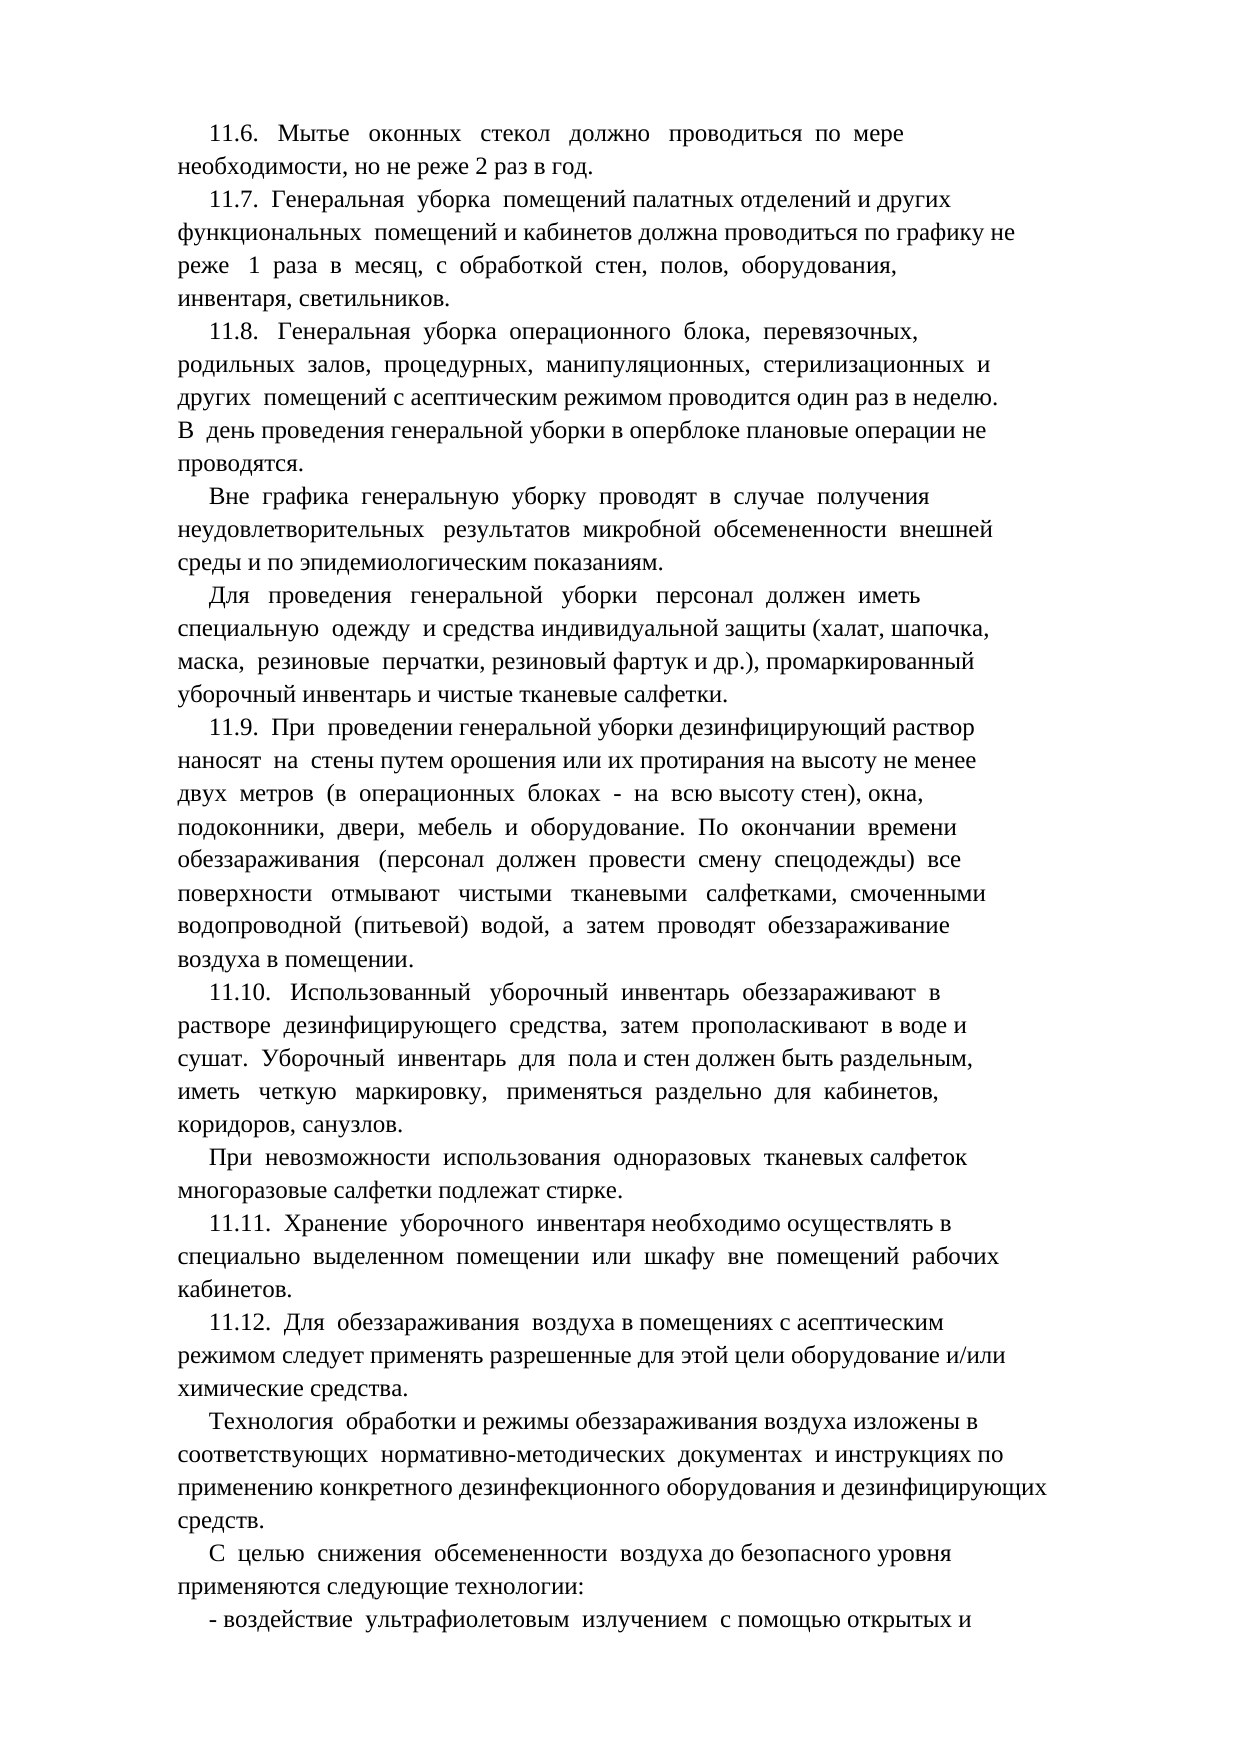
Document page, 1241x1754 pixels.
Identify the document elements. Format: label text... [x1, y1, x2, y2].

text растворе дезинфицирующего средства, затем прополаскивают в воде и [177, 1010, 1152, 1038]
text кабинетов. [177, 1274, 1152, 1303]
text 11.8. Генеральная уборка операционного блока, перевязочных, [177, 316, 1152, 345]
text воздуха в помещении. [177, 944, 1152, 972]
text уборочный инвентарь и чистые тканевые салфетки. [177, 679, 1152, 708]
text проводятся. [177, 448, 1152, 477]
text иметь четкую маркировку, применяться раздельно для кабинетов, [177, 1076, 1152, 1104]
text - воздействие ультрафиолетовым излучением с помощью открытых и [177, 1604, 1152, 1633]
text подоконники, двери, мебель и оборудование. По окончании времени [177, 812, 1152, 840]
text коридоров, санузлов. [177, 1109, 1152, 1137]
text среды и по эпидемиологическим показаниям. [177, 547, 1152, 576]
text многоразовые салфетки подлежат стирке. [177, 1175, 1152, 1203]
text При невозможности использования одноразовых тканевых салфеток [177, 1142, 1152, 1171]
text применяются следующие технологии: [177, 1571, 1152, 1600]
text 11.12. Для обеззараживания воздуха в помещениях с асептическим [177, 1307, 1152, 1336]
text средств. [177, 1505, 1152, 1534]
text неудовлетворительных результатов микробной обсемененности внешней [177, 514, 1152, 543]
text специально выделенном помещении или шкафу вне помещений рабочих [177, 1241, 1152, 1269]
text соответствующих нормативно-методических документах и инструкциях по [177, 1439, 1152, 1468]
text Вне графика генеральную уборку проводят в случае получения [177, 481, 1152, 510]
text других помещений с асептическим режимом проводится один раз в неделю. [177, 382, 1152, 411]
text 11.7. Генеральная уборка помещений палатных отделений и других [177, 184, 1152, 213]
text 11.6. Мытье оконных стекол должно проводиться по мере [177, 118, 1152, 147]
text родильных залов, процедурных, манипуляционных, стерилизационных и [177, 349, 1152, 378]
text 11.10. Использованный уборочный инвентарь обеззараживают в [177, 977, 1152, 1005]
text Технология обработки и режимы обеззараживания воздуха изложены в [177, 1406, 1152, 1435]
text необходимости, но не реже 2 раз в год. [177, 151, 1152, 180]
text наносят на стены путем орошения или их протирания на высоту не менее [177, 746, 1152, 774]
text Для проведения генеральной уборки персонал должен иметь [177, 580, 1152, 609]
text функциональных помещений и кабинетов должна проводиться по графику не [177, 217, 1152, 246]
text В день проведения генеральной уборки в оперблоке плановые операции не [177, 415, 1152, 444]
text применению конкретного дезинфекционного оборудования и дезинфицирующих [177, 1472, 1152, 1501]
text 11.11. Хранение уборочного инвентаря необходимо осуществлять в [177, 1208, 1152, 1237]
text обеззараживания (персонал должен провести смену спецодежды) все [177, 844, 1152, 873]
text 11.9. При проведении генеральной уборки дезинфицирующий раствор [177, 712, 1152, 741]
text поверхности отмывают чистыми тканевыми салфетками, смоченными [177, 878, 1152, 906]
text инвентаря, светильников. [177, 283, 1152, 312]
text маска, резиновые перчатки, резиновый фартук и др.), промаркированный [177, 646, 1152, 675]
text химические средства. [177, 1373, 1152, 1402]
text сушат. Уборочный инвентарь для пола и стен должен быть раздельным, [177, 1043, 1152, 1071]
text водопроводной (питьевой) водой, а затем проводят обеззараживание [177, 911, 1152, 939]
text специальную одежду и средства индивидуальной защиты (халат, шапочка, [177, 613, 1152, 642]
text режимом следует применять разрешенные для этой цели оборудование и/или [177, 1340, 1152, 1369]
text двух метров (в операционных блоках - на всю высоту стен), окна, [177, 778, 1152, 807]
text С целью снижения обсемененности воздуха до безопасного уровня [177, 1538, 1152, 1567]
text реже 1 раза в месяц, с обработкой стен, полов, оборудования, [177, 250, 1152, 279]
